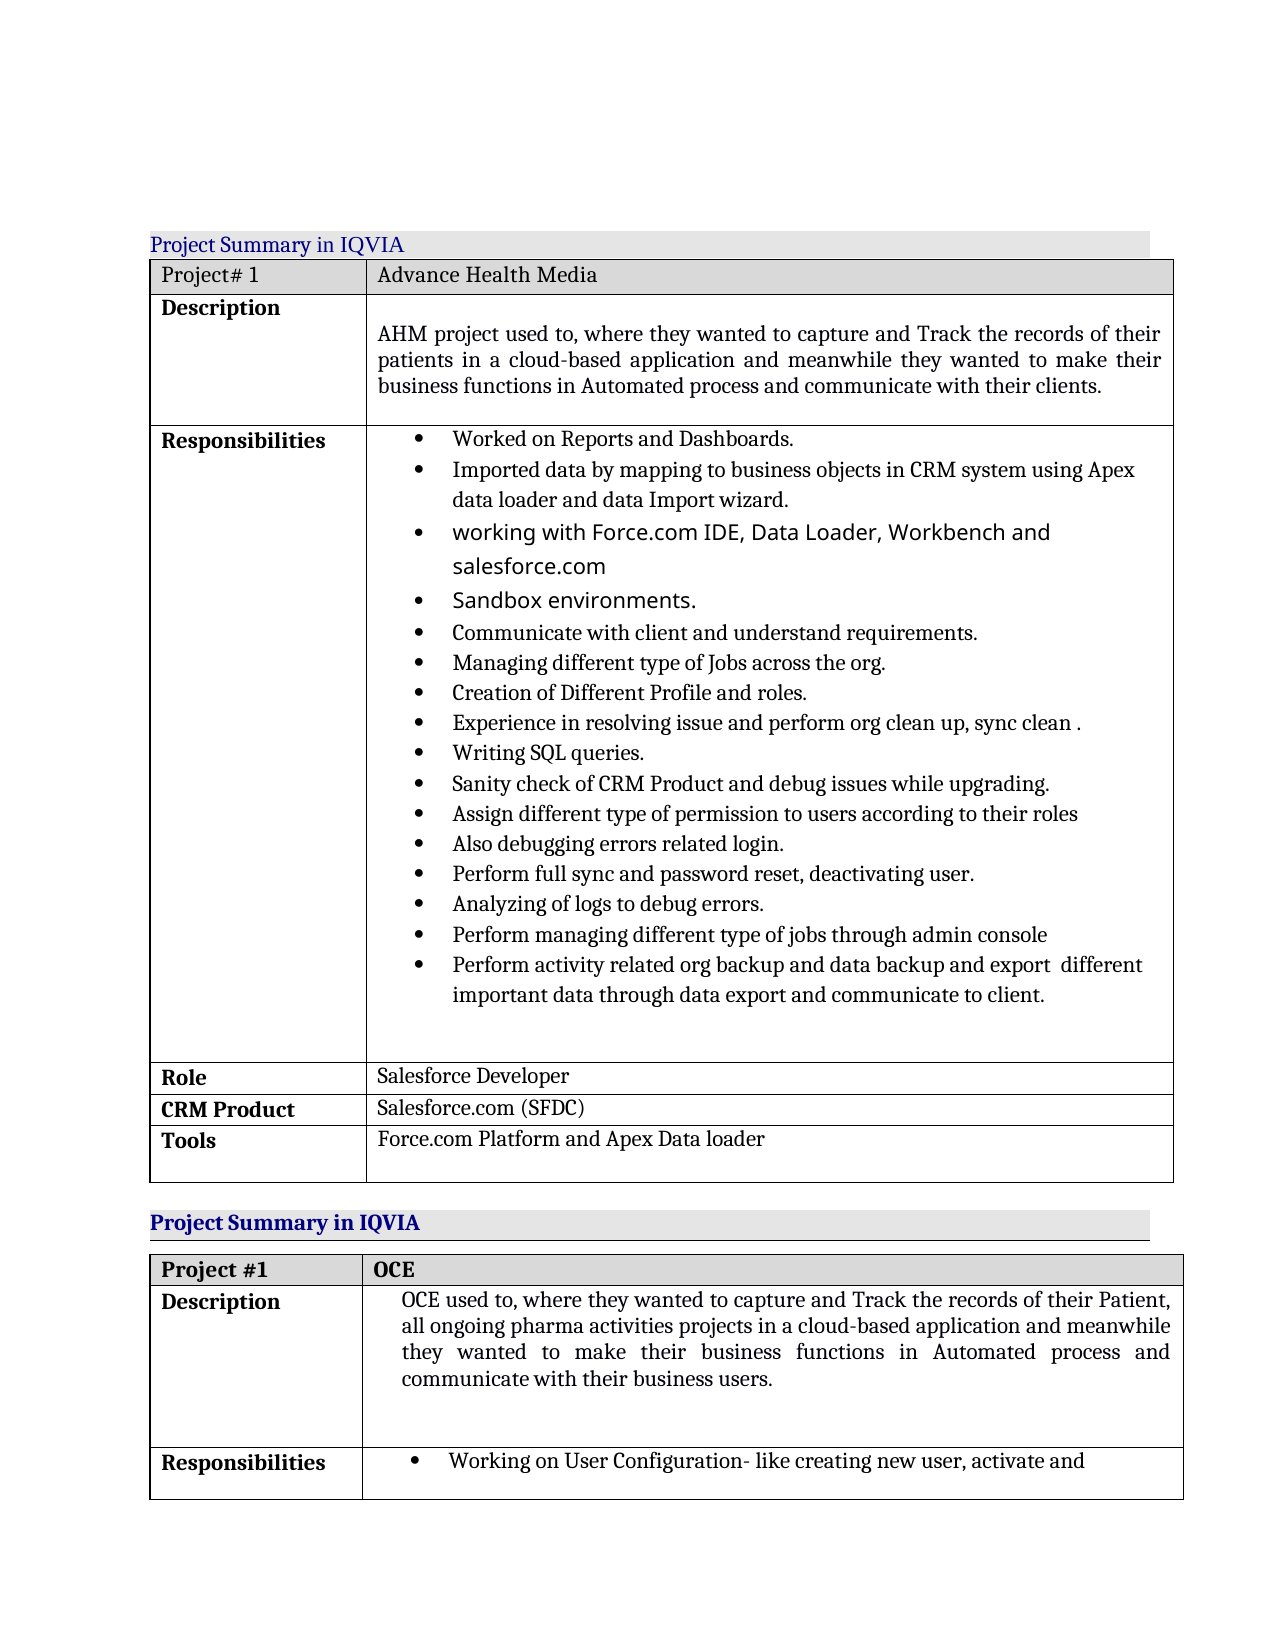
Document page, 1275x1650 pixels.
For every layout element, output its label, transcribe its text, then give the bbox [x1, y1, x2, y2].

table_header Project# 1 [151, 260, 366, 294]
table_cell Description [151, 295, 366, 425]
text Project Summary in IQVIA [150, 231, 1150, 258]
table_cell Description [151, 1286, 362, 1447]
table_cell Responsibilities [151, 1448, 362, 1499]
table_cell Salesforce.com (SFDC) [367, 1095, 1173, 1125]
table_cell OCE used to, where they wanted to capture and Track the records of their Patient, all ongoing pharma activities projects in a cloud-based application and meanwhile they wanted to make their business functions in Automated process and communicate with their business users. [363, 1286, 1183, 1447]
table_cell AHM project used to, where they wanted to capture and Track the records of their patients in a cloud-based application and meanwhile they wanted to make their business functions in Automated process and communicate with their clients. [367, 295, 1173, 425]
table_cell Responsibilities [151, 426, 366, 1062]
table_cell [363, 1448, 1183, 1499]
table_cell Role [151, 1063, 366, 1093]
table_cell Tools [151, 1126, 366, 1182]
table_header OCE [363, 1255, 1183, 1285]
table_cell Worked on Reports and Dashboards. Imported data by mapping to business objects in CRM system using Apex data loader and data Import wizard. working with Force.com IDE, Data Loader, Workbench and salesforce.com Sandbox environments. Communicate with client and understand requirements. Managing different type of Jobs across the org. Creation of Different Profile and roles. Experience in resolving issue and perform org clean up, sync clean . Writing SQL queries. Sanity check of CRM Product and debug issues while upgrading. Assign different type of permission to users according to their roles Also debugging errors related login. Perform full sync and password reset, deactivating user. Analyzing of logs to debug errors. Perform managing different type of jobs through admin console Perform activity related org backup and data backup and export different important data through data export and communicate to client. [367, 426, 1173, 1062]
table_cell Force.com Platform and Apex Data loader [367, 1126, 1173, 1182]
table_cell CRM Product [151, 1095, 366, 1125]
table_header Project #1 [151, 1255, 362, 1285]
table_cell Salesforce Developer [367, 1063, 1173, 1093]
table_header Advance Health Media [367, 260, 1173, 294]
text Project Summary in IQVIA [150, 1210, 1150, 1240]
